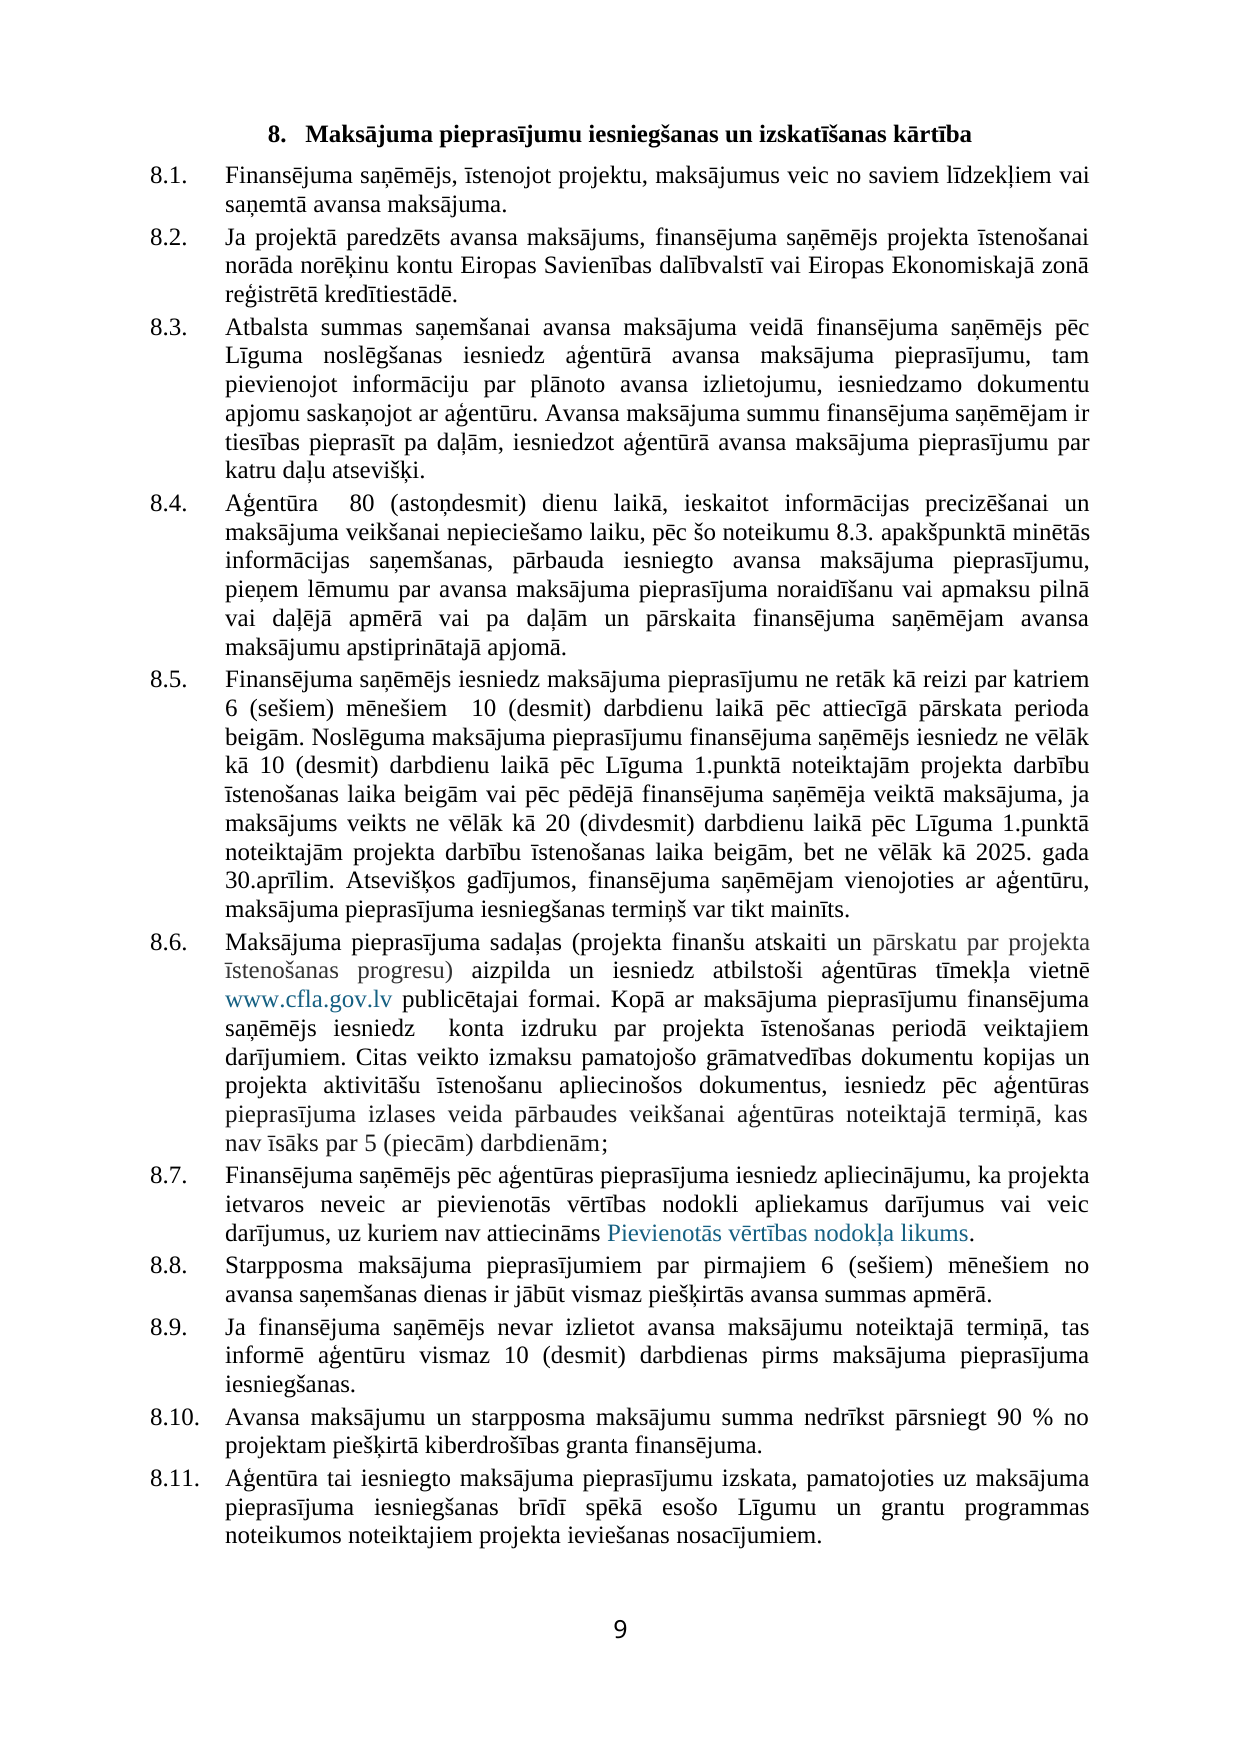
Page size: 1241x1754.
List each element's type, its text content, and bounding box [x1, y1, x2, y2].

list Finansējuma saņēmējs, īstenojot projektu, maksājumus veic no saviem līdzekļiem vai saņemtā avansa maksājuma. [150, 161, 1090, 218]
list Maksājuma pieprasījuma sadaļas (projekta finanšu atskaiti un pārskatu par projekta īstenošanas progresu) aizpilda un iesniedz atbilstoši aģentūras tīmekļa vietnē www.cfla.gov.lv publicētajai formai. Kopā ar maksājuma pieprasījumu finansējuma saņēmējs iesniedz konta izdruku par projekta īstenošanas periodā veiktajiem darījumiem. Citas veikto izmaksu pamatojošo grāmatvedības dokumentu kopijas un projekta aktivitāšu īstenošanu apliecinošos dokumentus, iesniedz pēc aģentūras pieprasījuma izlases veida pārbaudes veikšanai aģentūras noteiktajā termiņā, kas nav īsāks par 5 (piecām) darbdienām; [150, 927, 1090, 1157]
subtitle Maksājuma pieprasījumu iesniegšanas un izskatīšanas kārtība [150, 119, 1090, 148]
list Aģentūra tai iesniegto maksājuma pieprasījumu izskata, pamatojoties uz maksājuma pieprasījuma iesniegšanas brīdī spēkā esošo Līgumu un grantu programmas noteikumos noteiktajiem projekta ieviešanas nosacījumiem. [150, 1463, 1090, 1549]
list Finansējuma saņēmējs iesniedz maksājuma pieprasījumu ne retāk kā reizi par katriem 6 (sešiem) mēnešiem 10 (desmit) darbdienu laikā pēc attiecīgā pārskata perioda beigām. Noslēguma maksājuma pieprasījumu finansējuma saņēmējs iesniedz ne vēlāk kā 10 (desmit) darbdienu laikā pēc Līguma 1.punktā noteiktajām projekta darbību īstenošanas laika beigām vai pēc pēdējā finansējuma saņēmēja veiktā maksājuma, ja maksājums veikts ne vēlāk kā 20 (divdesmit) darbdienu laikā pēc Līguma 1.punktā noteiktajām projekta darbību īstenošanas laika beigām, bet ne vēlāk kā 2025. gada 30.aprīlim. Atsevišķos gadījumos, finansējuma saņēmējam vienojoties ar aģentūru, maksājuma pieprasījuma iesniegšanas termiņš var tikt mainīts. [150, 664, 1090, 923]
list Avansa maksājumu un starpposma maksājumu summa nedrīkst pārsniegt 90 % no projektam piešķirtā kiberdrošības granta finansējuma. [150, 1402, 1090, 1459]
list Atbalsta summas saņemšanai avansa maksājuma veidā finansējuma saņēmējs pēc Līguma noslēgšanas iesniedz aģentūrā avansa maksājuma pieprasījumu, tam pievienojot informāciju par plānoto avansa izlietojumu, iesniedzamo dokumentu apjomu saskaņojot ar aģentūru. Avansa maksājuma summu finansējuma saņēmējam ir tiesības pieprasīt pa daļām, iesniedzot aģentūrā avansa maksājuma pieprasījumu par katru daļu atsevišķi. [150, 312, 1090, 484]
list Ja projektā paredzēts avansa maksājums, finansējuma saņēmējs projekta īstenošanai norāda norēķinu kontu Eiropas Savienības dalībvalstī vai Eiropas Ekonomiskajā zonā reģistrētā kredītiestādē. [150, 222, 1090, 308]
list Starpposma maksājuma pieprasījumiem par pirmajiem 6 (sešiem) mēnešiem no avansa saņemšanas dienas ir jābūt vismaz piešķirtās avansa summas apmērā. [150, 1251, 1090, 1308]
list Aģentūra 80 (astoņdesmit) dienu laikā, ieskaitot informācijas precizēšanai un maksājuma veikšanai nepieciešamo laiku, pēc šo noteikumu 8.3. apakšpunktā minētās informācijas saņemšanas, pārbauda iesniegto avansa maksājuma pieprasījumu, pieņem lēmumu par avansa maksājuma pieprasījuma noraidīšanu vai apmaksu pilnā vai daļējā apmērā vai pa daļām un pārskaita finansējuma saņēmējam avansa maksājumu apstiprinātajā apjomā. [150, 488, 1090, 661]
list Finansējuma saņēmējs pēc aģentūras pieprasījuma iesniedz apliecinājumu, ka projekta ietvaros neveic ar pievienotās vērtības nodokli apliekamus darījumus vai veic darījumus, uz kuriem nav attiecināms Pievienotās vērtības nodokļa likums. [150, 1161, 1090, 1247]
list Ja finansējuma saņēmējs nevar izlietot avansa maksājumu noteiktajā termiņā, tas informē aģentūru vismaz 10 (desmit) darbdienas pirms maksājuma pieprasījuma iesniegšanas. [150, 1312, 1090, 1398]
